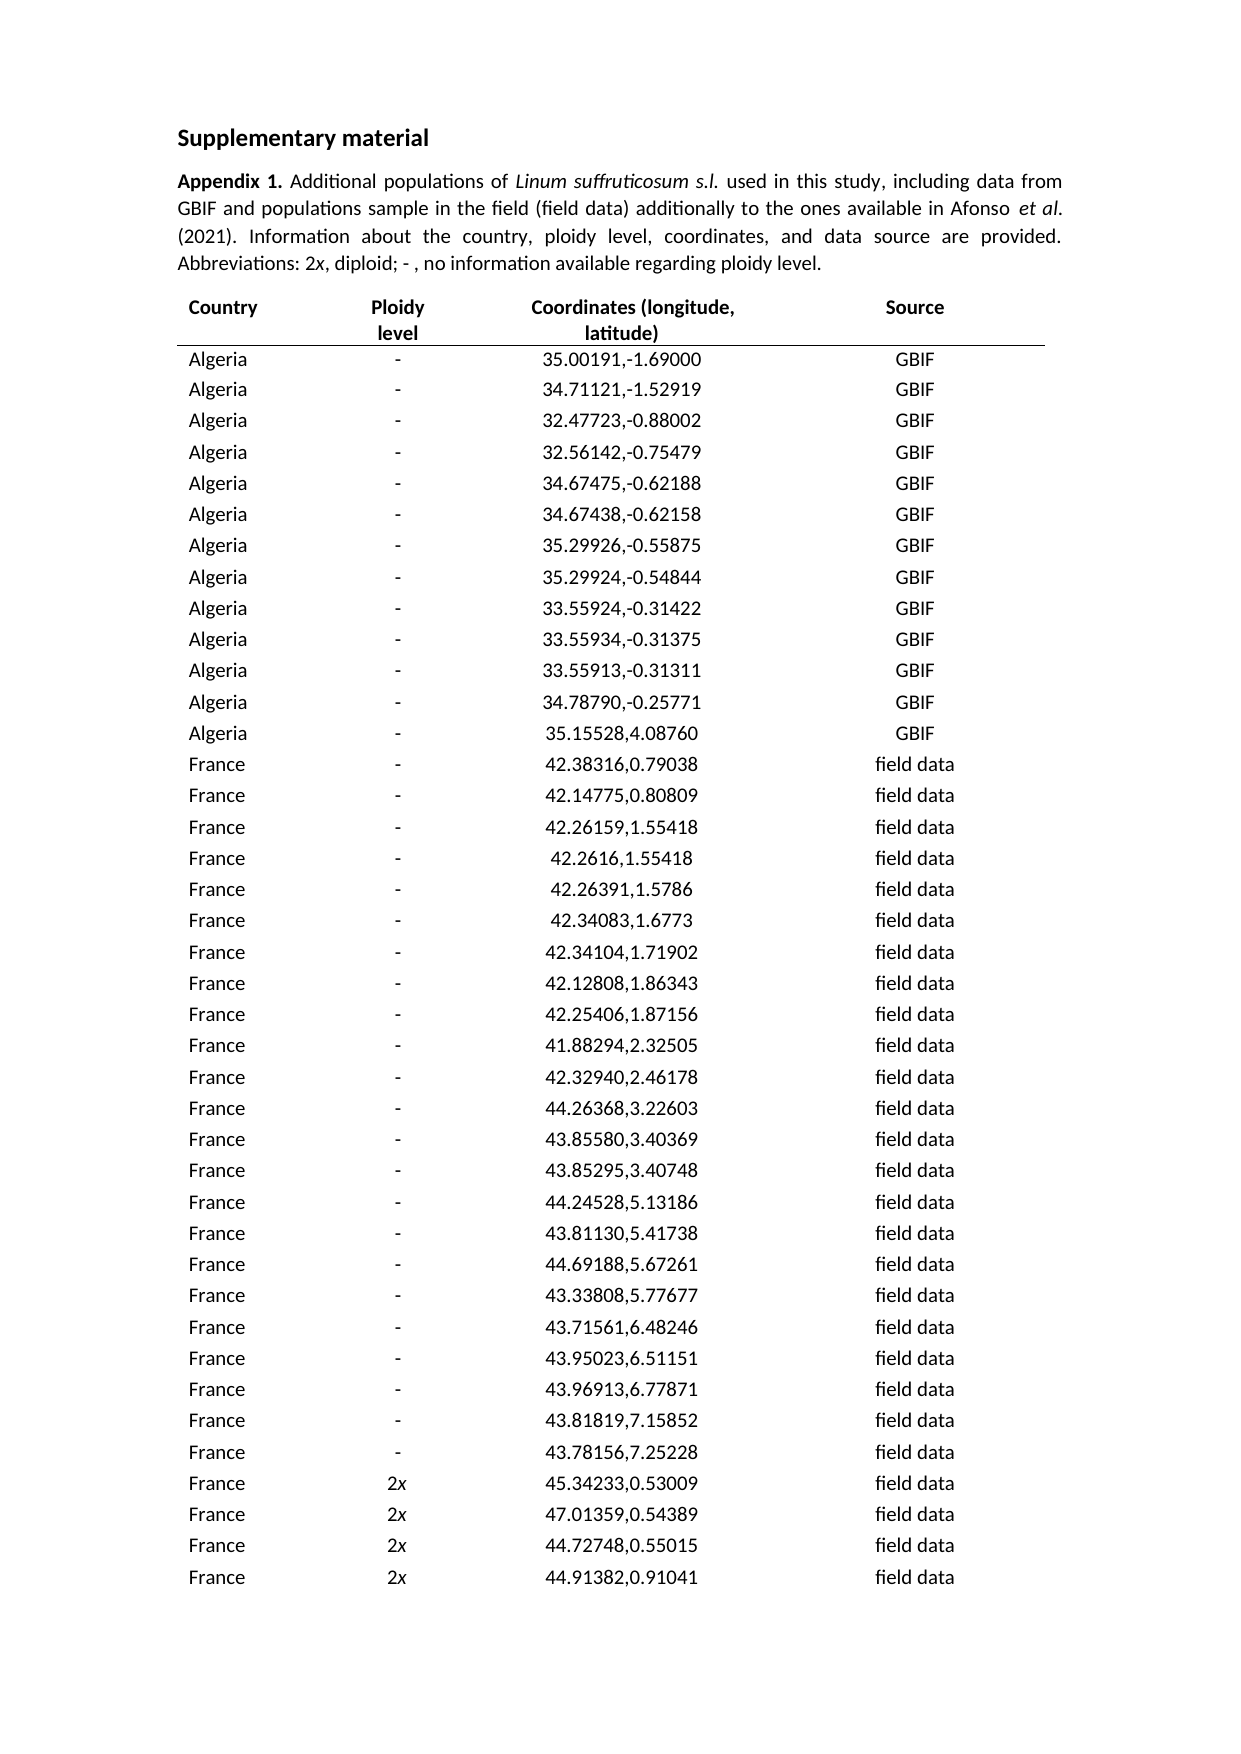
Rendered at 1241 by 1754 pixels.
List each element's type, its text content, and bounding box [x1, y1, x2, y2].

table_cell 42.38316,0.79038 [458, 751, 785, 783]
table_cell France [177, 1189, 337, 1220]
table_cell France [177, 1345, 337, 1376]
table_cell GBIF [785, 470, 1045, 501]
table_cell field data [785, 1376, 1045, 1408]
table_cell 2x [337, 1564, 458, 1595]
table_cell Algeria [177, 564, 337, 595]
table_cell - [337, 845, 458, 876]
table_cell France [177, 1283, 337, 1314]
table_cell field data [785, 1408, 1045, 1439]
table_cell - [337, 751, 458, 783]
table_cell 44.24528,5.13186 [458, 1189, 785, 1220]
table_header Coordinates (longitude, latitude) [458, 294, 785, 345]
table_cell 43.85580,3.40369 [458, 1126, 785, 1158]
table_cell 43.33808,5.77677 [458, 1283, 785, 1314]
table_cell field data [785, 845, 1045, 876]
table_cell - [337, 439, 458, 470]
table_cell GBIF [785, 595, 1045, 626]
table_cell 42.2616,1.55418 [458, 845, 785, 876]
table_cell - [337, 814, 458, 845]
table_cell Algeria [177, 408, 337, 439]
table_header Ploidy level [337, 294, 458, 345]
table_cell France [177, 1033, 337, 1064]
table_cell France [177, 1095, 337, 1126]
table_cell GBIF [785, 439, 1045, 470]
table_cell 33.55934,-0.31375 [458, 626, 785, 658]
table_cell Algeria [177, 346, 337, 376]
table_cell field data [785, 1470, 1045, 1501]
table_cell France [177, 783, 337, 814]
table_cell field data [785, 1033, 1045, 1064]
table_cell 34.78790,-0.25771 [458, 689, 785, 720]
table_cell field data [785, 814, 1045, 845]
table_cell 45.34233,0.53009 [458, 1470, 785, 1501]
table_cell 33.55913,-0.31311 [458, 658, 785, 689]
table_cell field data [785, 1220, 1045, 1251]
table_cell 32.56142,-0.75479 [458, 439, 785, 470]
table_cell France [177, 1439, 337, 1470]
table_cell GBIF [785, 720, 1045, 751]
table_cell 42.34104,1.71902 [458, 939, 785, 970]
table_cell France [177, 1064, 337, 1095]
table_cell France [177, 1001, 337, 1033]
table_cell 32.47723,-0.88002 [458, 408, 785, 439]
table_cell France [177, 876, 337, 908]
table_cell - [337, 1095, 458, 1126]
table_cell field data [785, 1345, 1045, 1376]
table_cell 42.26391,1.5786 [458, 876, 785, 908]
table_cell - [337, 783, 458, 814]
table_cell 47.01359,0.54389 [458, 1501, 785, 1533]
table_cell France [177, 1376, 337, 1408]
table_cell field data [785, 876, 1045, 908]
table_cell France [177, 908, 337, 939]
table_cell - [337, 1376, 458, 1408]
table_cell GBIF [785, 408, 1045, 439]
table_cell Algeria [177, 595, 337, 626]
table_header Country [177, 294, 337, 345]
table_cell - [337, 876, 458, 908]
table_cell 43.85295,3.40748 [458, 1158, 785, 1189]
table_cell 43.81130,5.41738 [458, 1220, 785, 1251]
table_cell Algeria [177, 501, 337, 533]
table_cell field data [785, 1501, 1045, 1533]
table_cell 35.29924,-0.54844 [458, 564, 785, 595]
table_cell field data [785, 1314, 1045, 1345]
table_cell 42.34083,1.6773 [458, 908, 785, 939]
table_cell France [177, 751, 337, 783]
table_cell Algeria [177, 658, 337, 689]
table_cell field data [785, 751, 1045, 783]
table_cell field data [785, 1439, 1045, 1470]
table_cell GBIF [785, 689, 1045, 720]
table_cell 35.00191,-1.69000 [458, 346, 785, 376]
table_cell France [177, 939, 337, 970]
table_cell field data [785, 1189, 1045, 1220]
table_cell 34.67438,-0.62158 [458, 501, 785, 533]
table_cell 35.29926,-0.55875 [458, 533, 785, 564]
table_cell - [337, 1064, 458, 1095]
table_cell - [337, 1001, 458, 1033]
table_cell GBIF [785, 501, 1045, 533]
table_cell France [177, 1470, 337, 1501]
table_cell - [337, 1158, 458, 1189]
table_cell 43.81819,7.15852 [458, 1408, 785, 1439]
table_cell France [177, 1251, 337, 1283]
table_cell 34.67475,-0.62188 [458, 470, 785, 501]
table_cell France [177, 845, 337, 876]
table_cell France [177, 1408, 337, 1439]
table_cell Algeria [177, 689, 337, 720]
table_cell - [337, 1189, 458, 1220]
table_cell GBIF [785, 533, 1045, 564]
table_cell France [177, 1564, 337, 1595]
table_cell France [177, 1158, 337, 1189]
table_cell 44.26368,3.22603 [458, 1095, 785, 1126]
table_cell GBIF [785, 564, 1045, 595]
table_cell - [337, 1126, 458, 1158]
table_cell - [337, 564, 458, 595]
table_cell - [337, 1283, 458, 1314]
table_cell France [177, 814, 337, 845]
table_header Source [785, 294, 1045, 345]
table_cell 42.32940,2.46178 [458, 1064, 785, 1095]
table_cell 44.72748,0.55015 [458, 1533, 785, 1564]
table_cell Algeria [177, 533, 337, 564]
table_cell field data [785, 970, 1045, 1001]
table_cell field data [785, 1533, 1045, 1564]
table_cell field data [785, 1126, 1045, 1158]
table_cell field data [785, 1158, 1045, 1189]
table_cell France [177, 1533, 337, 1564]
table_cell 42.12808,1.86343 [458, 970, 785, 1001]
table_cell - [337, 658, 458, 689]
table_cell 34.71121,-1.52919 [458, 376, 785, 408]
table_cell field data [785, 1001, 1045, 1033]
text Appendix 1. Additional populations of Linum suffruticosum s.l. used in this study, including data from GBIF and populations sample in the field (field data) additionally to the ones available in Afonso et al. (2021). Information about the country, ploidy level, coordinates, and data source are provided. Abbreviations: 2x, diploid; - , no information available regarding ploidy level. [177, 168, 1063, 276]
table_cell - [337, 501, 458, 533]
table_cell - [337, 346, 458, 376]
table_cell France [177, 970, 337, 1001]
table_cell - [337, 1439, 458, 1470]
table_cell GBIF [785, 346, 1045, 376]
table_cell - [337, 1033, 458, 1064]
table_cell 43.95023,6.51151 [458, 1345, 785, 1376]
table_cell - [337, 908, 458, 939]
table_cell 43.78156,7.25228 [458, 1439, 785, 1470]
table_cell 41.88294,2.32505 [458, 1033, 785, 1064]
table_cell field data [785, 1251, 1045, 1283]
table_cell 42.14775,0.80809 [458, 783, 785, 814]
table_cell Algeria [177, 376, 337, 408]
table_cell 43.71561,6.48246 [458, 1314, 785, 1345]
table_cell - [337, 1220, 458, 1251]
table_cell Algeria [177, 470, 337, 501]
table_cell - [337, 470, 458, 501]
table_cell - [337, 376, 458, 408]
table_cell 42.25406,1.87156 [458, 1001, 785, 1033]
table_cell - [337, 533, 458, 564]
table_cell Algeria [177, 439, 337, 470]
table_cell - [337, 939, 458, 970]
table_cell field data [785, 1564, 1045, 1595]
table_cell - [337, 626, 458, 658]
table_cell France [177, 1501, 337, 1533]
table_cell field data [785, 1095, 1045, 1126]
table_cell France [177, 1314, 337, 1345]
table_cell 43.96913,6.77871 [458, 1376, 785, 1408]
table_cell field data [785, 1283, 1045, 1314]
table_cell - [337, 408, 458, 439]
table_cell 35.15528,4.08760 [458, 720, 785, 751]
table_cell - [337, 689, 458, 720]
table_cell 33.55924,-0.31422 [458, 595, 785, 626]
table_cell 2x [337, 1470, 458, 1501]
subtitle Supplementary material [177, 122, 1063, 153]
table_cell field data [785, 783, 1045, 814]
table_cell - [337, 970, 458, 1001]
table_cell - [337, 1408, 458, 1439]
table_cell GBIF [785, 658, 1045, 689]
table_cell field data [785, 939, 1045, 970]
table_cell France [177, 1220, 337, 1251]
table_cell Algeria [177, 626, 337, 658]
table_cell Algeria [177, 720, 337, 751]
table_cell 44.91382,0.91041 [458, 1564, 785, 1595]
table_cell GBIF [785, 376, 1045, 408]
table_cell field data [785, 908, 1045, 939]
table_cell - [337, 1251, 458, 1283]
table_cell 2x [337, 1501, 458, 1533]
table_cell field data [785, 1064, 1045, 1095]
table_cell 44.69188,5.67261 [458, 1251, 785, 1283]
table_cell 2x [337, 1533, 458, 1564]
table_cell GBIF [785, 626, 1045, 658]
table_cell - [337, 1314, 458, 1345]
table_cell France [177, 1126, 337, 1158]
table_cell - [337, 1345, 458, 1376]
table_cell - [337, 595, 458, 626]
table_cell 42.26159,1.55418 [458, 814, 785, 845]
table_cell - [337, 720, 458, 751]
